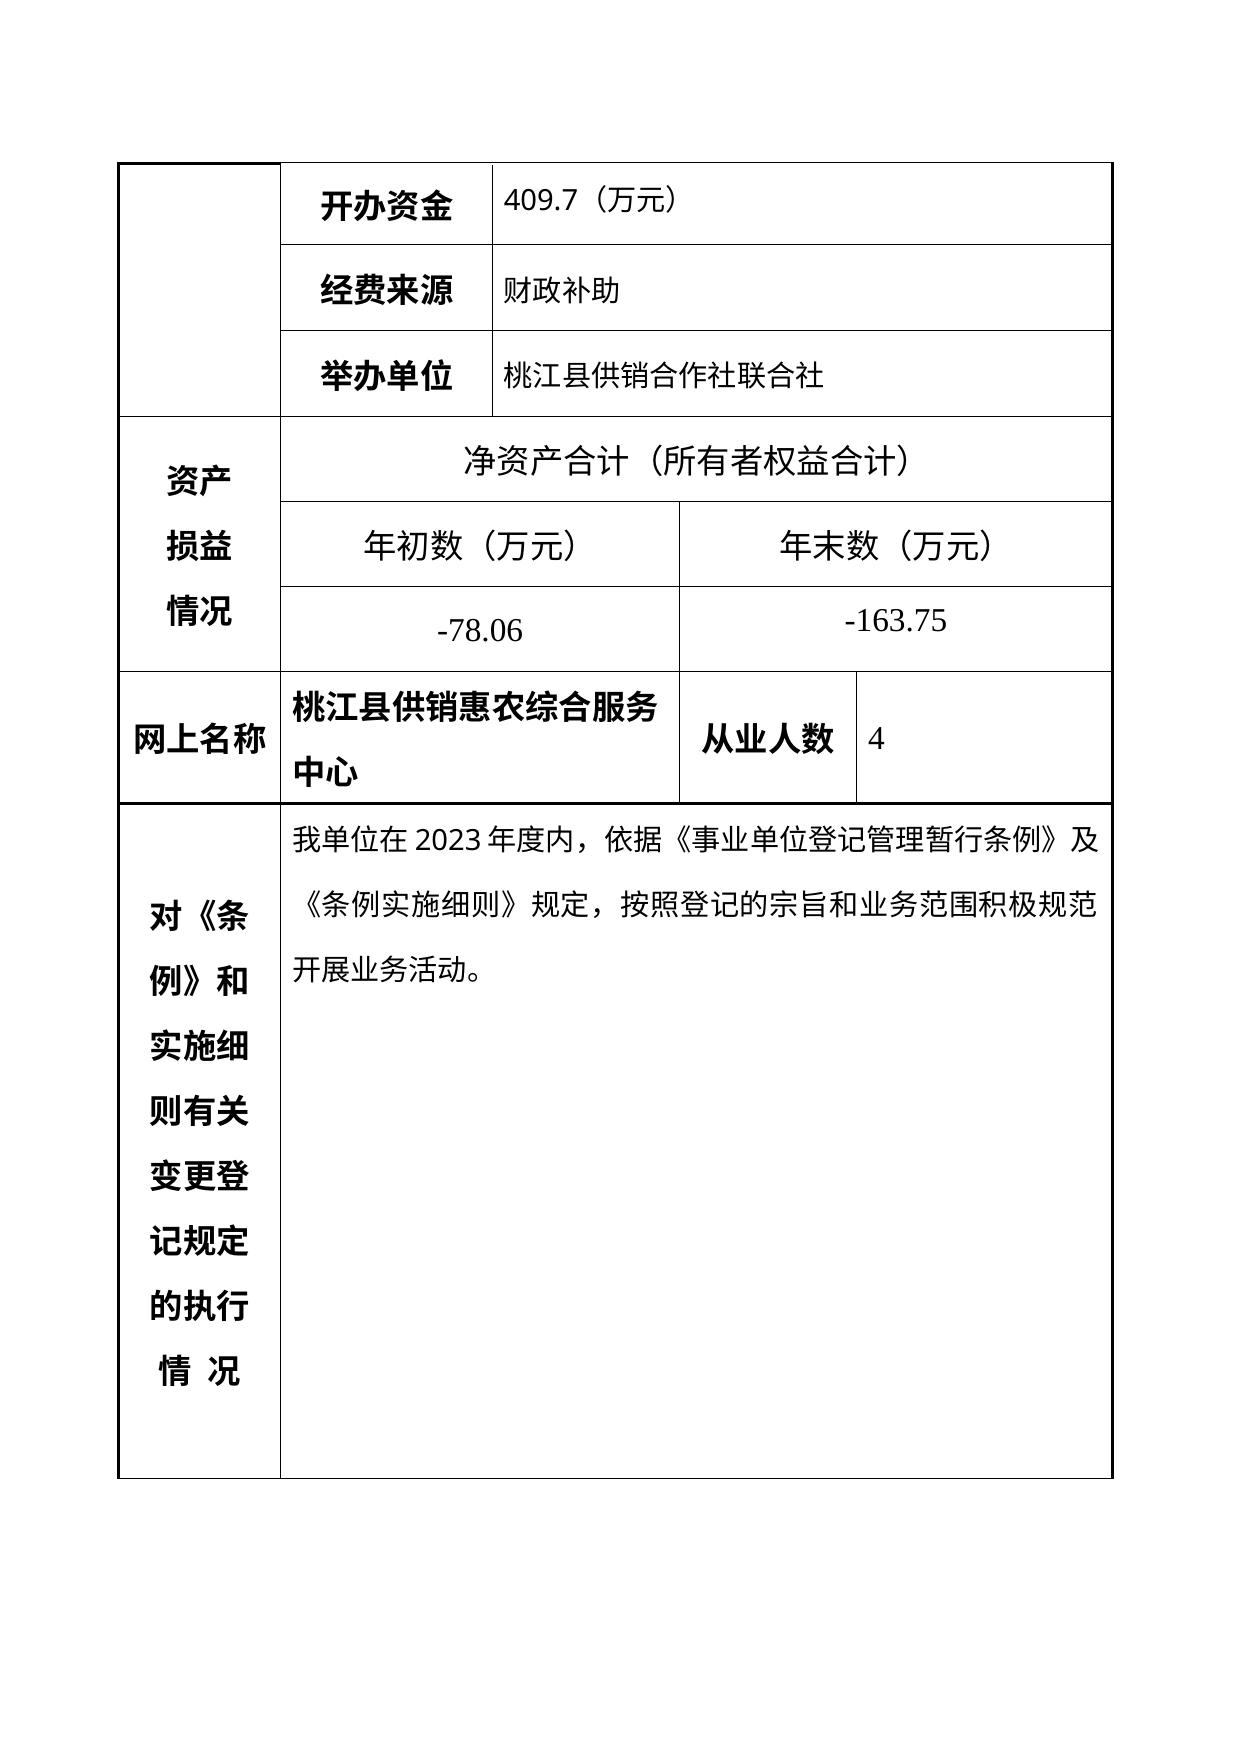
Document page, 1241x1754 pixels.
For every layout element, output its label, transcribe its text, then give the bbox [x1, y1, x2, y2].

table_cell 经费来源 [281, 245, 492, 330]
table_cell 财政补助 [493, 245, 1111, 330]
table_cell 409.7（万元） [492, 163, 1111, 244]
table_cell 网上名称 [120, 672, 280, 802]
table_cell -163.75 [680, 587, 1111, 671]
table_cell 举办单位 [281, 331, 492, 416]
table_cell 年初数（万元） [281, 502, 679, 586]
table_cell 桃江县供销惠农综合服务中心 [281, 672, 679, 802]
table_cell 净资产合计（所有者权益合计） [281, 417, 1111, 501]
table_cell 我单位在2023年度内，依据《事业单位登记管理暂行条例》及《条例实施细则》规定，按照登记的宗旨和业务范围积极规范开展业务活动。 [281, 805, 1111, 1478]
table_cell 资产 损益 情况 [120, 417, 280, 671]
table_cell 从业人数 [680, 672, 856, 802]
table_cell 开办资金 [281, 163, 492, 244]
table_cell -78.06 [281, 587, 679, 671]
table_cell 对《条 例》和 实施细 则有关 变更登 记规定 的执行 情 况 [120, 805, 280, 1478]
table_cell 桃江县供销合作社联合社 [493, 331, 1111, 416]
table_cell 年末数（万元） [680, 502, 1111, 586]
table_cell 4 [857, 672, 1111, 802]
